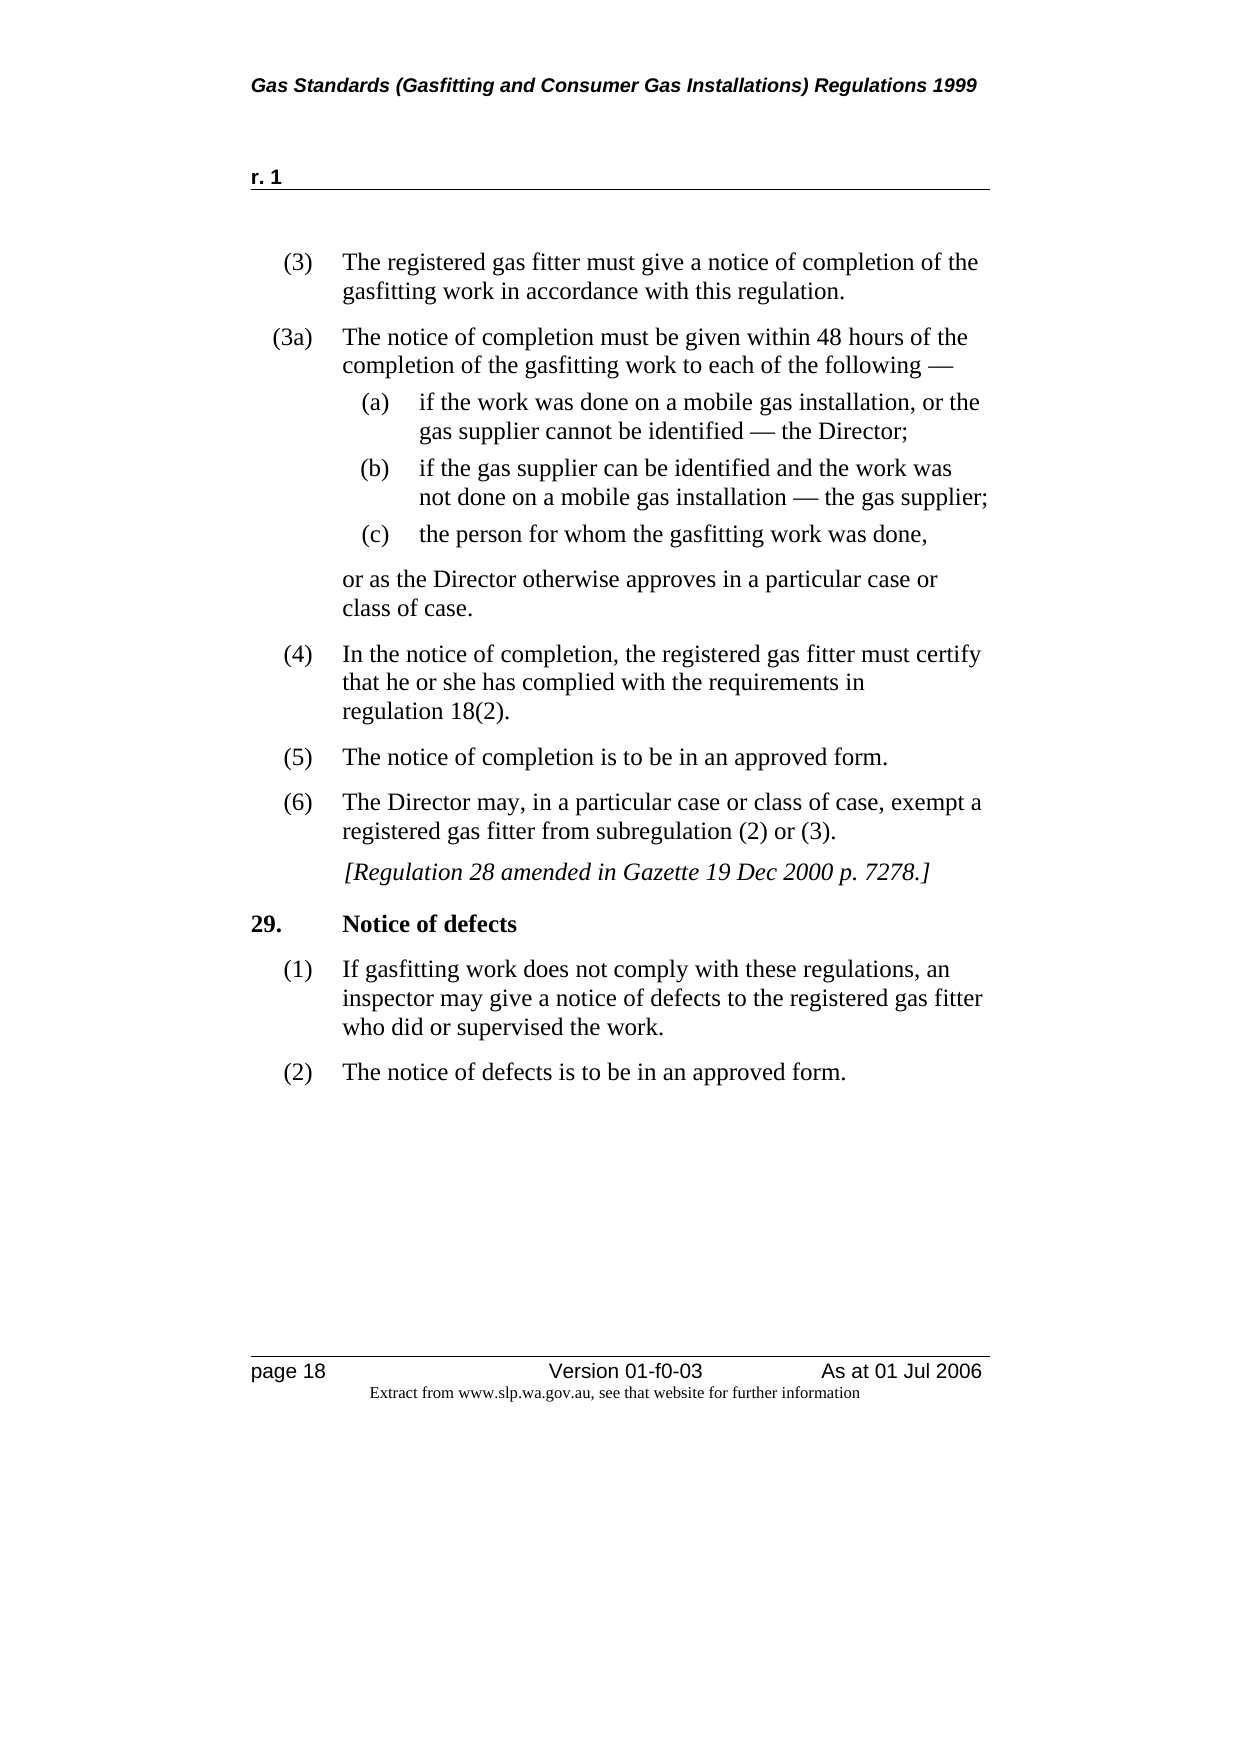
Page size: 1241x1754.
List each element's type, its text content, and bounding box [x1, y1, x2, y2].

text (2) The notice of defects is to be in an approved form. [251, 1057, 990, 1086]
text (1) If gasfitting work does not comply with these regulations, an inspector may give a notice of defects to the registered gas fitter who did or supervised the work. [251, 954, 990, 1040]
text [Regulation 28 amended in Gazette 19 Dec 2000 p. 7278.] [251, 857, 990, 886]
text (3) The registered gas fitter must give a notice of completion of the gasfitting work in accordance with this regulation. [251, 247, 990, 305]
text (a) if the work was done on a mobile gas installation, or the gas supplier cannot be identified — the Director; [251, 387, 990, 445]
text (5) The notice of completion is to be in an approved form. [251, 742, 990, 770]
text or as the Director otherwise approves in a particular case or class of case. [251, 564, 990, 622]
text (6) The Director may, in a particular case or class of case, exempt a registered gas fitter from subregulation (2) or (3). [251, 787, 990, 844]
text (3a) The notice of completion must be given within 48 hours of the completion of the gasfitting work to each of the following — [251, 322, 990, 379]
text (4) In the notice of completion, the registered gas fitter must certify that he or she has complied with the requirements in regulation 18(2). [251, 639, 990, 725]
subtitle 29. Notice of defects [251, 909, 990, 937]
text (b) if the gas supplier can be identified and the work was not done on a mobile gas installation — the gas supplier; [251, 453, 990, 511]
text (c) the person for whom the gasfitting work was done, [251, 519, 990, 548]
